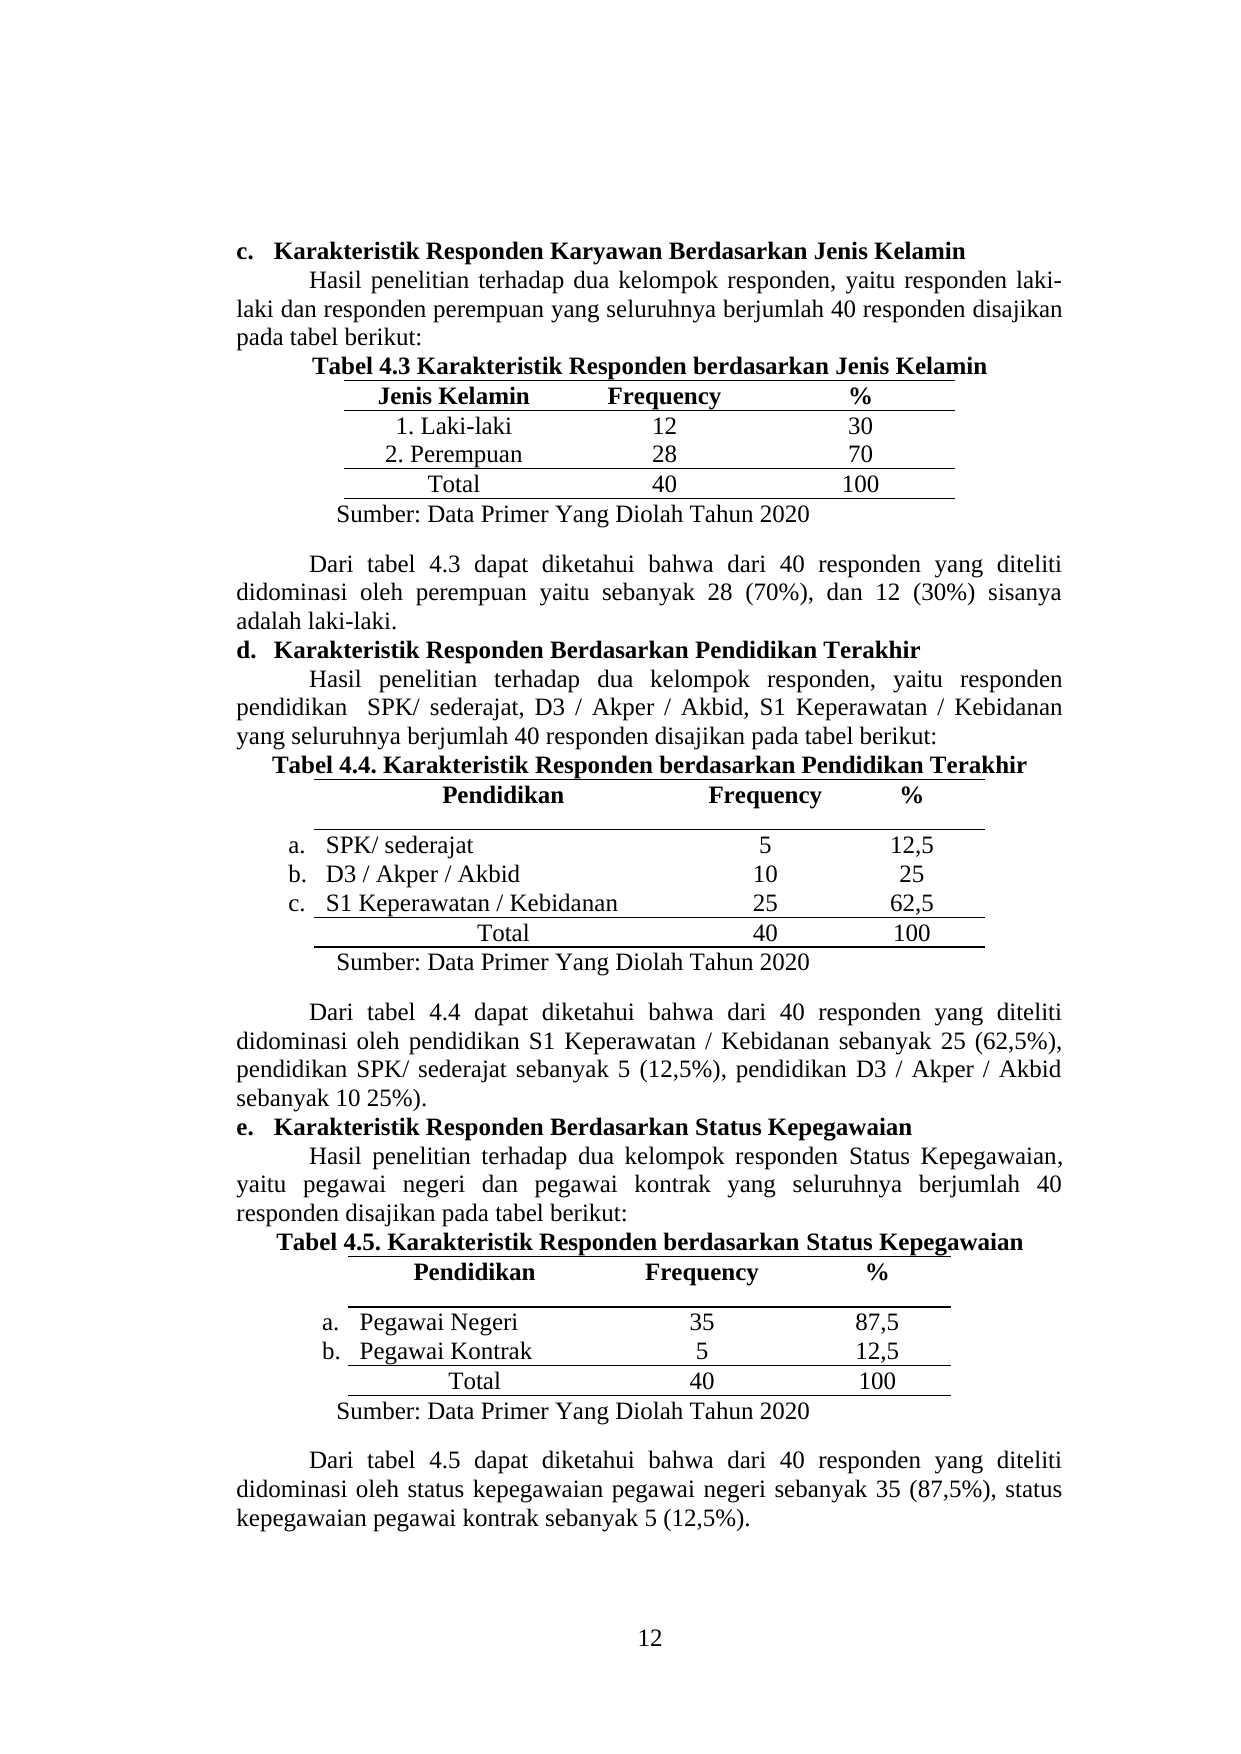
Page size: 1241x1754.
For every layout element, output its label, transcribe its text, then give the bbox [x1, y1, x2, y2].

table_cell 5 [601, 1336, 803, 1365]
list Karakteristik Responden Karyawan Berdasarkan Jenis Kelamin [236, 236, 1063, 265]
table_header % [765, 381, 955, 410]
text Dari tabel 4.5 dapat diketahui bahwa dari 40 responden yang diteliti didominasi oleh status kepegawaian pegawai negeri sebanyak 35 (87,5%), status kepegawaian pegawai kontrak sebanyak 5 (12,5%). [236, 1445, 1063, 1532]
table_header % [803, 1257, 951, 1306]
table_cell Total [314, 918, 692, 946]
table_cell 62,5 [839, 888, 985, 917]
table_cell 5 [692, 830, 838, 859]
table_cell 25 [839, 859, 985, 888]
table_cell 2. Perempuan [344, 440, 563, 468]
table_cell 40 [601, 1366, 803, 1395]
table_cell 100 [839, 918, 985, 946]
table_cell 25 [692, 888, 838, 917]
table_header Frequency [601, 1257, 803, 1306]
table_cell 100 [803, 1366, 951, 1395]
table_cell 1. Laki-laki [344, 411, 563, 439]
table_cell 12 [564, 411, 765, 439]
table_cell 12,5 [803, 1336, 951, 1365]
table_cell 70 [765, 440, 955, 468]
list Karakteristik Responden Berdasarkan Status Kepegawaian [236, 1112, 1063, 1141]
table_header Pendidikan [348, 1257, 601, 1306]
text Sumber: Data Primer Yang Diolah Tahun 2020 [236, 947, 1063, 976]
text Sumber: Data Primer Yang Diolah Tahun 2020 [236, 1396, 1063, 1424]
table_header Frequency [692, 780, 838, 829]
table_cell Total [344, 469, 563, 498]
table_header Frequency [564, 381, 765, 410]
table_header Pendidikan [314, 780, 692, 829]
table_cell 40 [564, 469, 765, 498]
text Tabel 4.4. Karakteristik Responden berdasarkan Pendidikan Terakhir [236, 750, 1063, 779]
list Karakteristik Responden Berdasarkan Pendidikan Terakhir [236, 635, 1063, 664]
table_cell 35 [601, 1308, 803, 1336]
text Tabel 4.3 Karakteristik Responden berdasarkan Jenis Kelamin [236, 351, 1063, 380]
table_cell 87,5 [803, 1308, 951, 1336]
table_cell S1 Keperawatan / Kebidanan [314, 888, 692, 917]
text Hasil penelitian terhadap dua kelompok responden Status Kepegawaian, yaitu pegawai negeri dan pegawai kontrak yang seluruhnya berjumlah 40 responden disajikan pada tabel berikut: [236, 1141, 1063, 1227]
text Tabel 4.5. Karakteristik Responden berdasarkan Status Kepegawaian [236, 1227, 1063, 1256]
table_cell 40 [692, 918, 838, 946]
table_cell Pegawai Kontrak [348, 1336, 601, 1365]
table_cell 12,5 [839, 830, 985, 859]
table_cell Total [348, 1366, 601, 1395]
table_cell 10 [692, 859, 838, 888]
text Hasil penelitian terhadap dua kelompok responden, yaitu responden laki-laki dan responden perempuan yang seluruhnya berjumlah 40 responden disajikan pada tabel berikut: [236, 265, 1063, 351]
text Dari tabel 4.3 dapat diketahui bahwa dari 40 responden yang diteliti didominasi oleh perempuan yaitu sebanyak 28 (70%), dan 12 (30%) sisanya adalah laki-laki. [236, 549, 1063, 635]
table_cell 100 [765, 469, 955, 498]
text Hasil penelitian terhadap dua kelompok responden, yaitu responden pendidikan SPK/ sederajat, D3 / Akper / Akbid, S1 Keperawatan / Kebidanan yang seluruhnya berjumlah 40 responden disajikan pada tabel berikut: [236, 664, 1063, 750]
table_header % [839, 780, 985, 829]
table_cell D3 / Akper / Akbid [314, 859, 692, 888]
table_cell Pegawai Negeri [348, 1308, 601, 1336]
table_cell 30 [765, 411, 955, 439]
table_cell SPK/ sederajat [314, 830, 692, 859]
table_header Jenis Kelamin [344, 381, 563, 410]
text Dari tabel 4.4 dapat diketahui bahwa dari 40 responden yang diteliti didominasi oleh pendidikan S1 Keperawatan / Kebidanan sebanyak 25 (62,5%), pendidikan SPK/ sederajat sebanyak 5 (12,5%), pendidikan D3 / Akper / Akbid sebanyak 10 25%). [236, 997, 1063, 1112]
table_cell 28 [564, 440, 765, 468]
text Sumber: Data Primer Yang Diolah Tahun 2020 [236, 499, 1063, 528]
